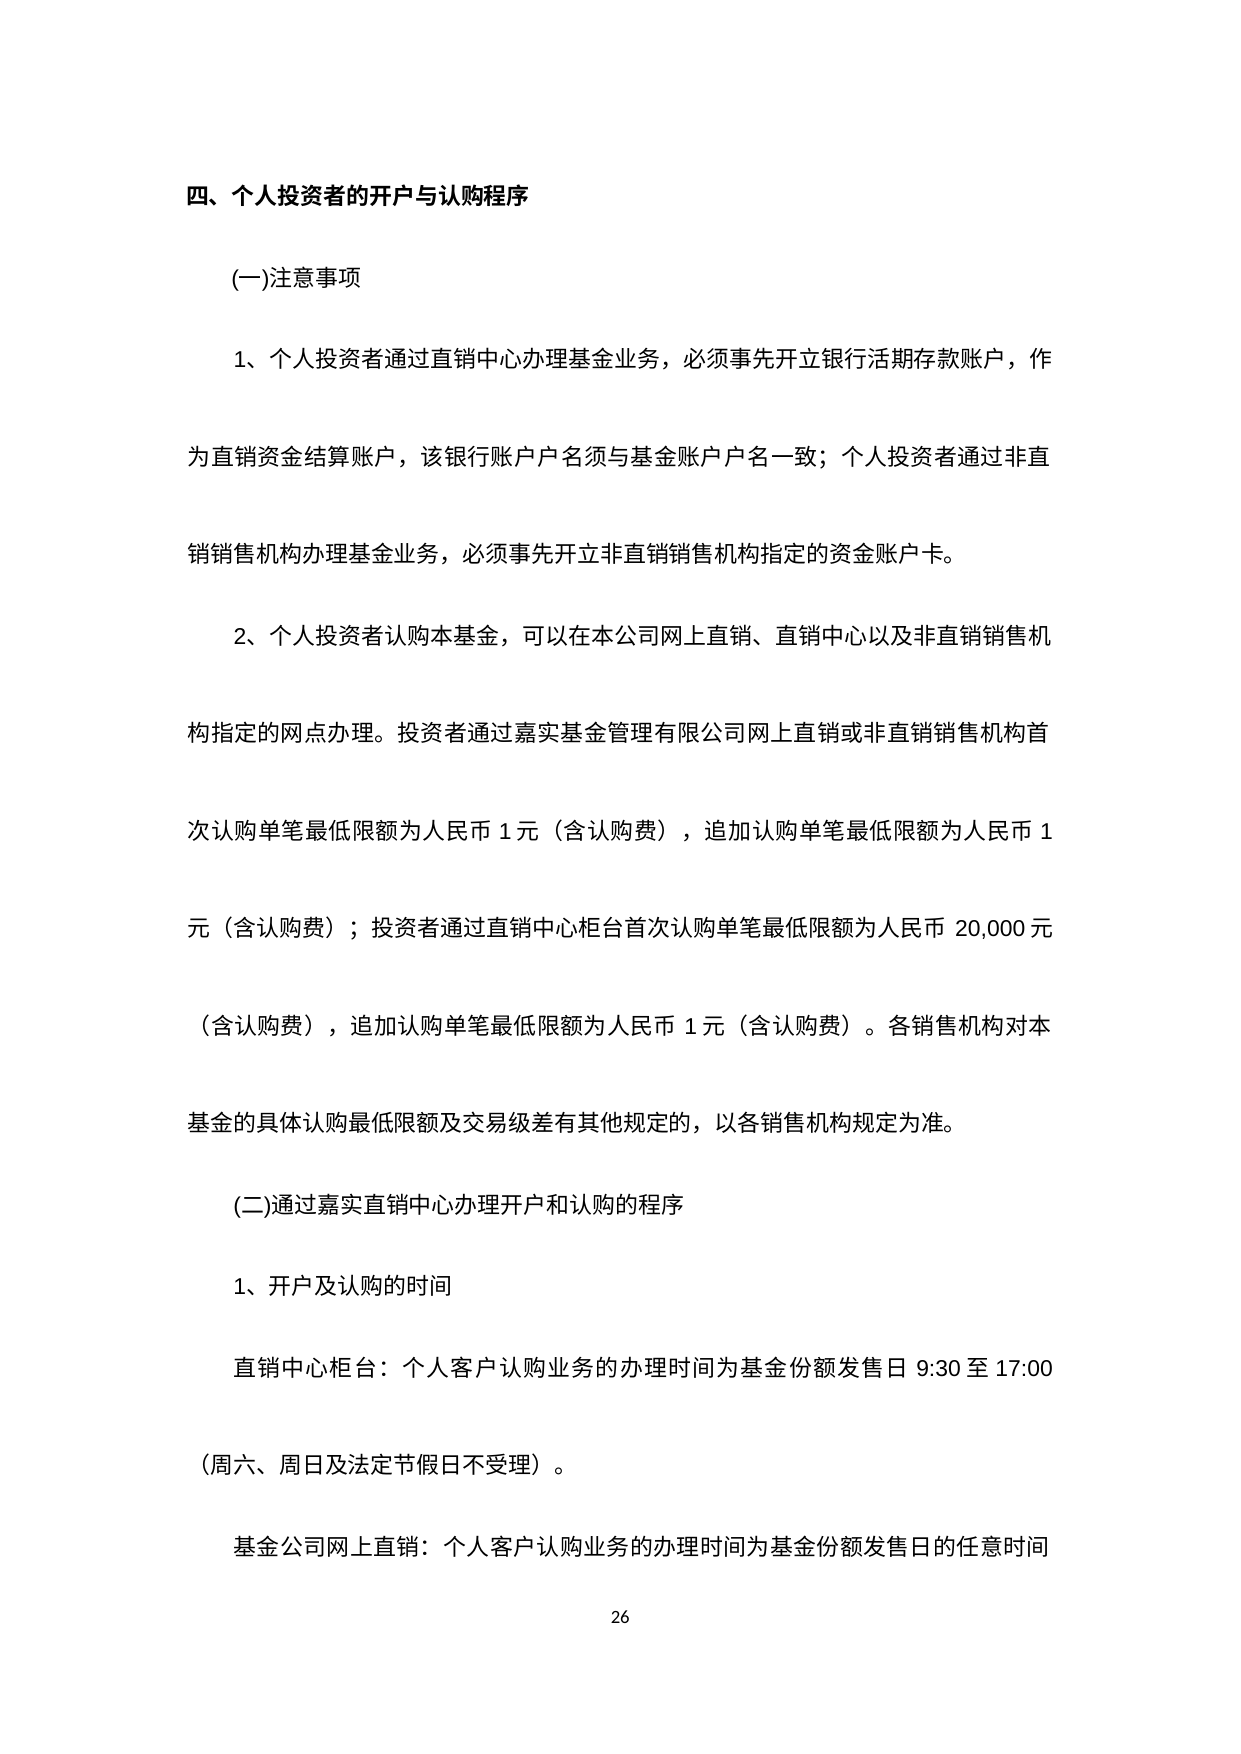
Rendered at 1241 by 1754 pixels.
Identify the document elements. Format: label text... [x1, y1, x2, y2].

text (一)注意事项 [187, 243, 1053, 308]
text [187, 1513, 1053, 1578]
text (二)通过嘉实直销中心办理开户和认购的程序 [187, 1171, 1053, 1236]
text 1、个人投资者通过直销中心办理基金业务，必须事先开立银行活期存款账户，作为直销资金结算账户，该银行账户户名须与基金账户户名一致；个人投资者通过非直销销售机构办理基金业务，必须事先开立非直销销售机构指定的资金账户卡。 [187, 325, 1053, 585]
text 直销中心柜台：个人客户认购业务的办理时间为基金份额发售日9:30至17:00（周六、周日及法定节假日不受理）。 [187, 1334, 1053, 1496]
text 1、开户及认购的时间 [187, 1252, 1053, 1317]
text 2、个人投资者认购本基金，可以在本公司网上直销、直销中心以及非直销销售机构指定的网点办理。投资者通过嘉实基金管理有限公司网上直销或非直销销售机构首次认购单笔最低限额为人民币1元（含认购费），追加认购单笔最低限额为人民币1元（含认购费）；投资者通过直销中心柜台首次认购单笔最低限额为人民币20,000元（含认购费），追加认购单笔最低限额为人民币1元（含认购费）。各销售机构对本基金的具体认购最低限额及交易级差有其他规定的，以各销售机构规定为准。 [187, 602, 1053, 1154]
text 四、个人投资者的开户与认购程序 [186, 162, 1053, 227]
